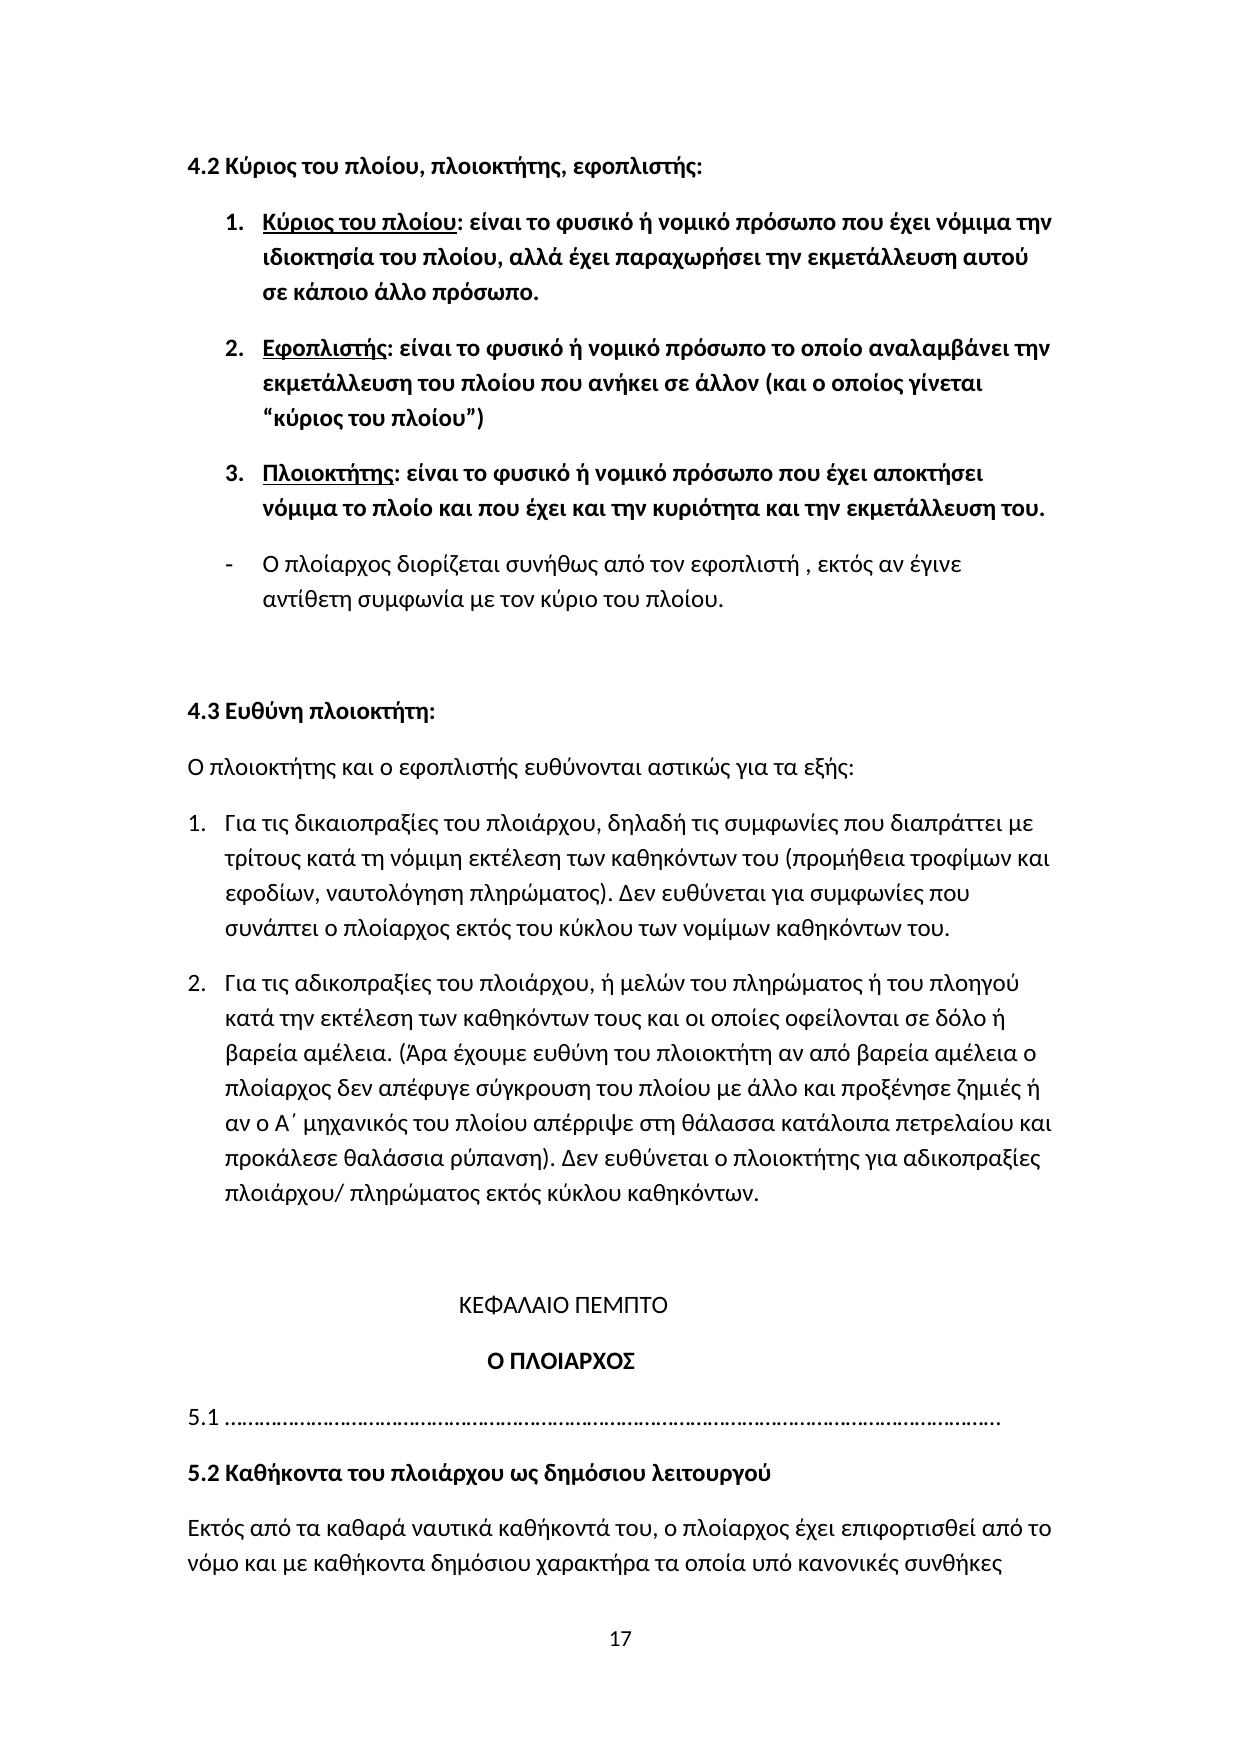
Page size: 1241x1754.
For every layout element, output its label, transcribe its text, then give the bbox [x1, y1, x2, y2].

list Κύριος του πλοίου: είναι το φυσικό ή νομικό πρόσωπο που έχει νόμιμα την ιδιοκτησία του πλοίου, αλλά έχει παραχωρήσει την εκμετάλλευση αυτού σε κάποιο άλλο πρόσωπο. [225, 206, 1053, 306]
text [187, 1512, 1053, 1578]
text ΚΕΦΑΛΑΙΟ ΠΕΜΠΤΟ [187, 1289, 1053, 1320]
list Για τις αδικοπραξίες του πλοιάρχου, ή μελών του πληρώματος ή του πλοηγού κατά την εκτέλεση των καθηκόντων τους και οι οποίες οφείλονται σε δόλο ή βαρεία αμέλεια. (Άρα έχουμε ευθύνη του πλοιοκτήτη αν από βαρεία αμέλεια ο πλοίαρχος δεν απέφυγε σύγκρουση του πλοίου με άλλο και προξένησε ζημιές ή αν ο Α΄ μηχανικός του πλοίου απέρριψε στη θάλασσα κατάλοιπα πετρελαίου και προκάλεσε θαλάσσια ρύπανση). Δεν ευθύνεται ο πλοιοκτήτης για αδικοπραξίες πλοιάρχου/ πληρώματος εκτός κύκλου καθηκόντων. [187, 967, 1053, 1208]
text 5.1 ……………………………………………………………………………………………………………………… [187, 1401, 1053, 1431]
text Ο ΠΛΟΙΑΡΧΟΣ [187, 1345, 1053, 1376]
list Ο πλοίαρχος διορίζεται συνήθως από τον εφοπλιστή , εκτός αν έγινε αντίθετη συμφωνία με τον κύριο του πλοίου. [225, 548, 1053, 614]
text Ο πλοιοκτήτης και ο εφοπλιστής ευθύνονται αστικώς για τα εξής: [187, 751, 1053, 781]
list Εφοπλιστής: είναι το φυσικό ή νομικό πρόσωπο το οποίο αναλαμβάνει την εκμετάλλευση του πλοίου που ανήκει σε άλλον (και ο οποίος γίνεται “κύριος του πλοίου”) [225, 332, 1053, 432]
text 5.2 Καθήκοντα του πλοιάρχου ως δημόσιου λειτουργού [187, 1457, 1053, 1487]
list Ευθύνη πλοιοκτήτη: [187, 695, 1053, 726]
list Για τις δικαιοπραξίες του πλοιάρχου, δηλαδή τις συμφωνίες που διαπράττει με τρίτους κατά τη νόμιμη εκτέλεση των καθηκόντων του (προμήθεια τροφίμων και εφοδίων, ναυτολόγηση πληρώματος). Δεν ευθύνεται για συμφωνίες που συνάπτει ο πλοίαρχος εκτός του κύκλου των νομίμων καθηκόντων του. [187, 807, 1053, 942]
list Πλοιοκτήτης: είναι το φυσικό ή νομικό πρόσωπο που έχει αποκτήσει νόμιμα το πλοίο και που έχει και την κυριότητα και την εκμετάλλευση του. [225, 457, 1053, 523]
text 4.2 Κύριος του πλοίου, πλοιοκτήτης, εφοπλιστής: [187, 150, 1053, 181]
